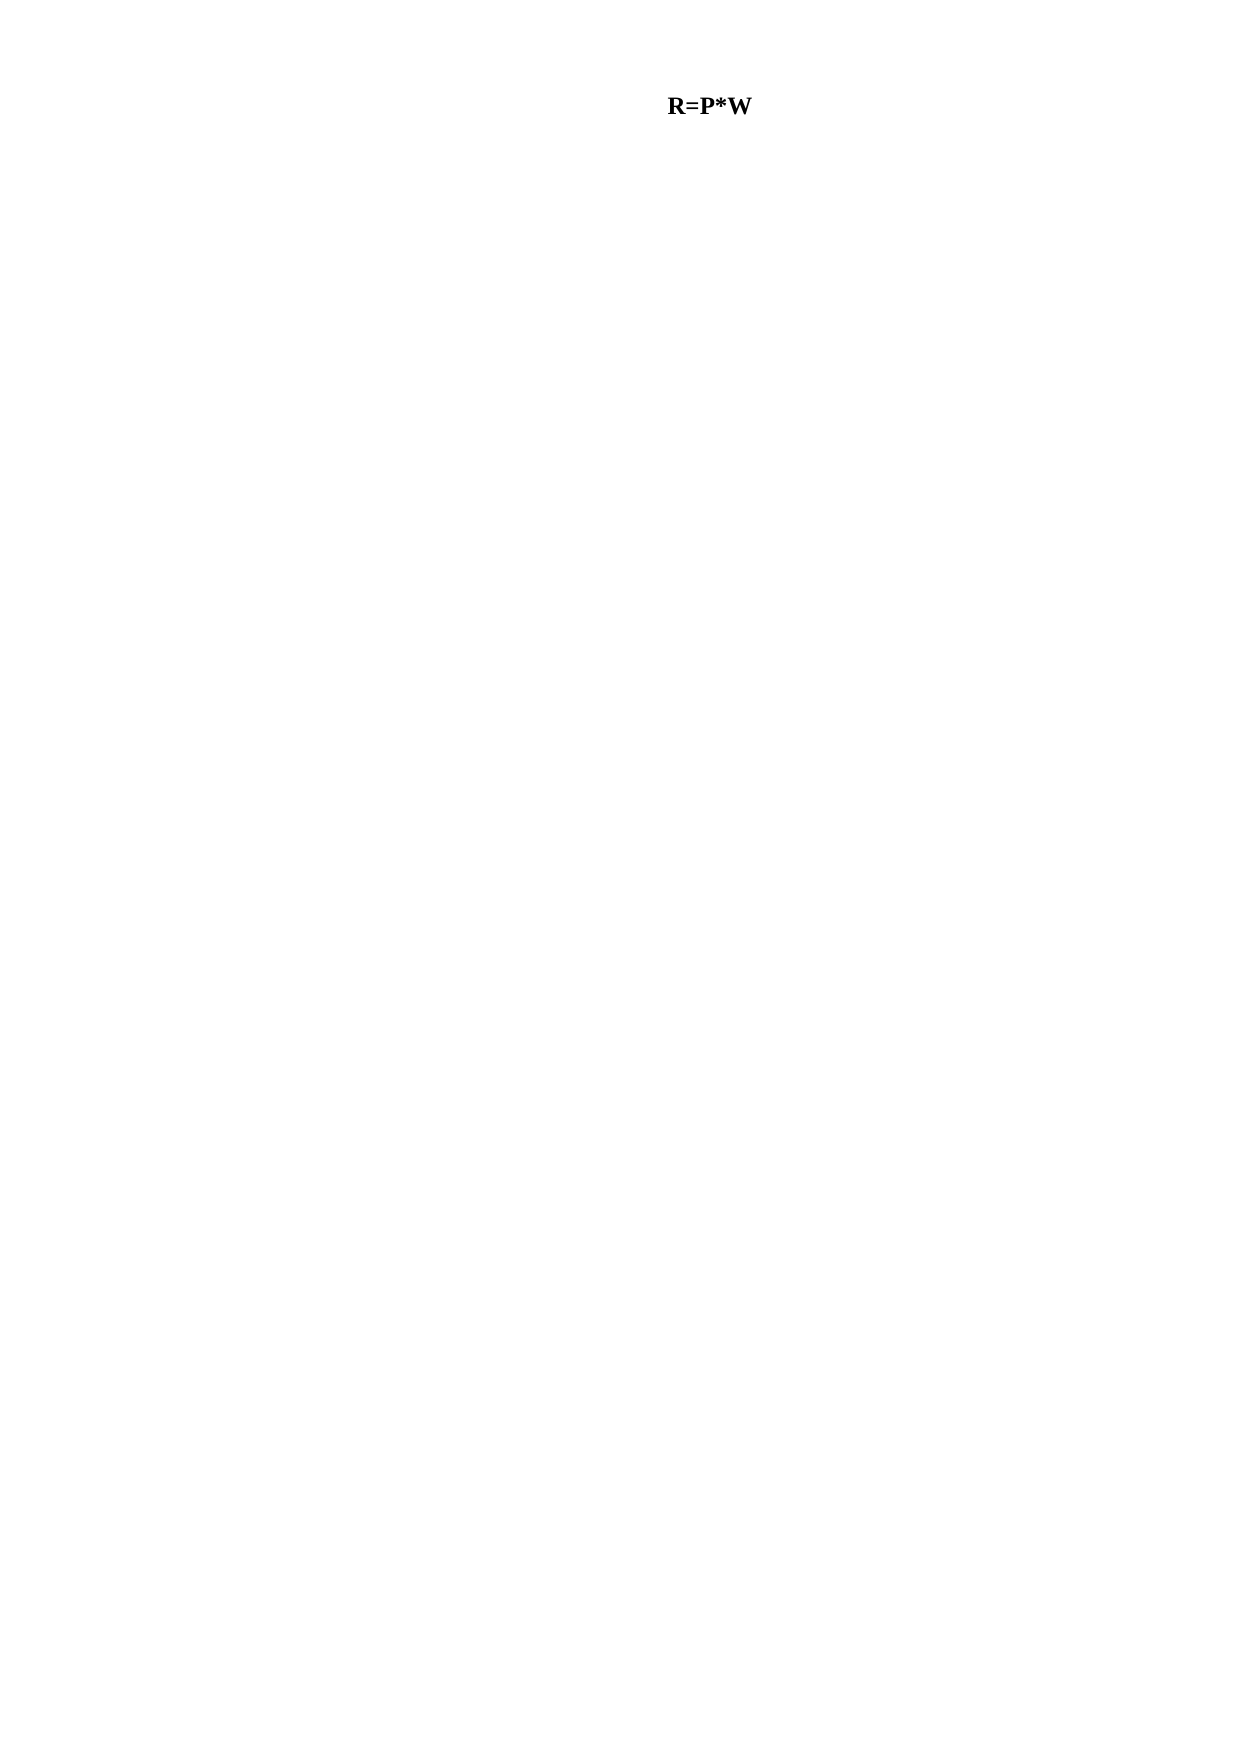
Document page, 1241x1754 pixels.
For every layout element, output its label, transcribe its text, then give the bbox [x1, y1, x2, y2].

subtitle R=P*W [262, 91, 1158, 120]
